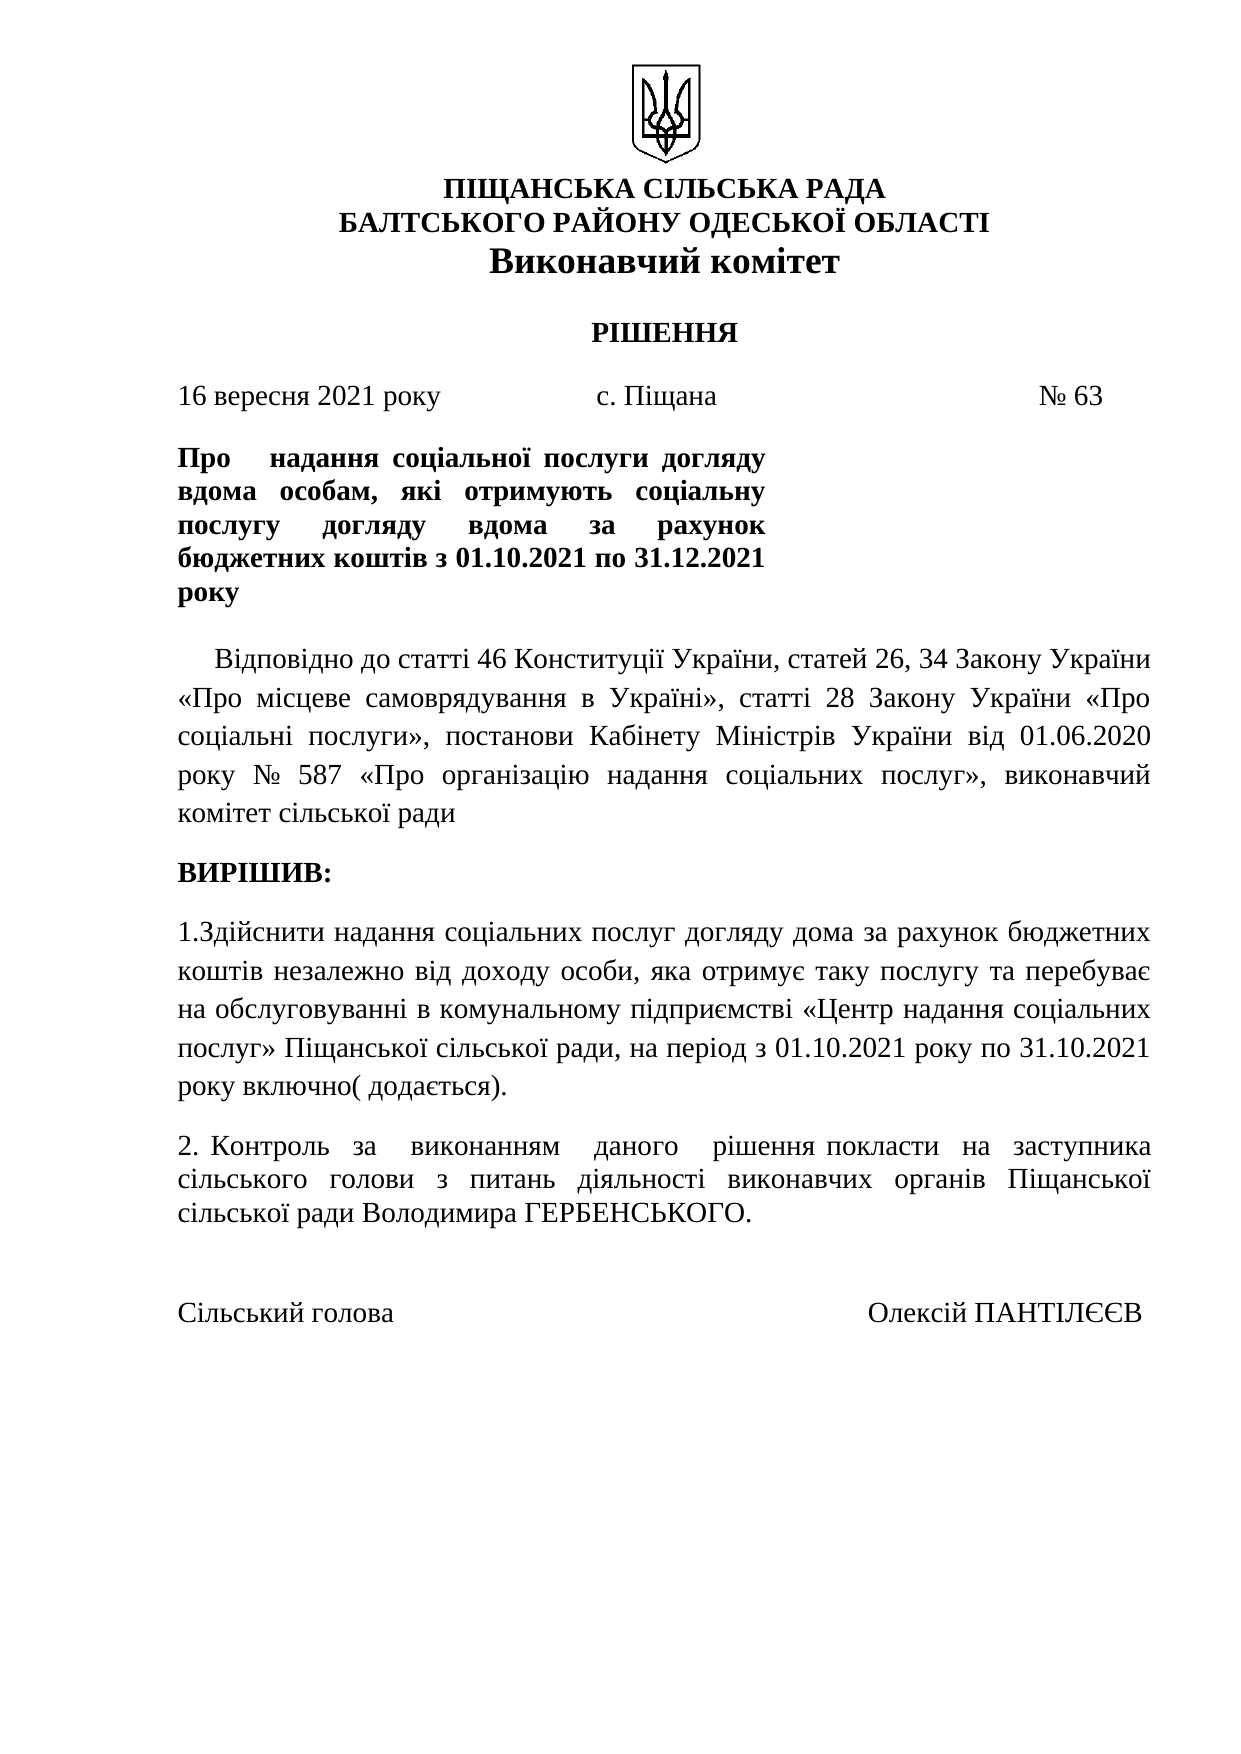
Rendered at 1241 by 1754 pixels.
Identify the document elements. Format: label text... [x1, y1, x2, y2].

text Виконавчий комітет [177, 239, 1152, 282]
text 16 вересня 2021 року с. Піщана № 63 [177, 378, 1152, 411]
text 2. Контроль за виконанням даного рішення покласти на заступника сільського голови з питань діяльності виконавчих органів Піщанської сільської ради Володимира ГЕРБЕНСЬКОГО. [177, 1128, 1152, 1228]
picture [626, 58, 703, 172]
text Відповідно до статті 46 Конституції України, статей 26, 34 Закону України «Про місцеве самоврядування в Україні», статті 28 Закону України «Про соціальні послуги», постанови Кабінету Міністрів України від 01.06.2020 року № 587 «Про організацію надання соціальних послуг», виконавчий комітет сільської ради [177, 641, 1152, 829]
text 1.Здійснити надання соціальних послуг догляду дома за рахунок бюджетних коштів незалежно від доходу особи, яка отримує таку послугу та перебуває на обслуговуванні в комунальному підприємстві «Центр надання соціальних послуг» Піщанської сільської ради, на період з 01.10.2021 року по 31.10.2021 року включно( додається). [177, 914, 1152, 1102]
text РІШЕННЯ [177, 315, 1152, 349]
text ПІЩАНСЬКА СІЛЬСЬКА РАДА [177, 172, 1152, 205]
text БАЛТСЬКОГО РАЙОНУ ОДЕСЬКОЇ ОБЛАСТІ [177, 205, 1152, 239]
table_header Про надання соціальної послуги догляду вдома особам, які отримують соціальну послугу догляду вдома за рахунок бюджетних коштів з 01.10.2021 по 31.12.2021 року [166, 440, 777, 608]
text ВИРІШИВ: [177, 855, 1152, 888]
text Сільський голова Олексій ПАНТІЛЄЄВ [177, 1295, 1152, 1329]
